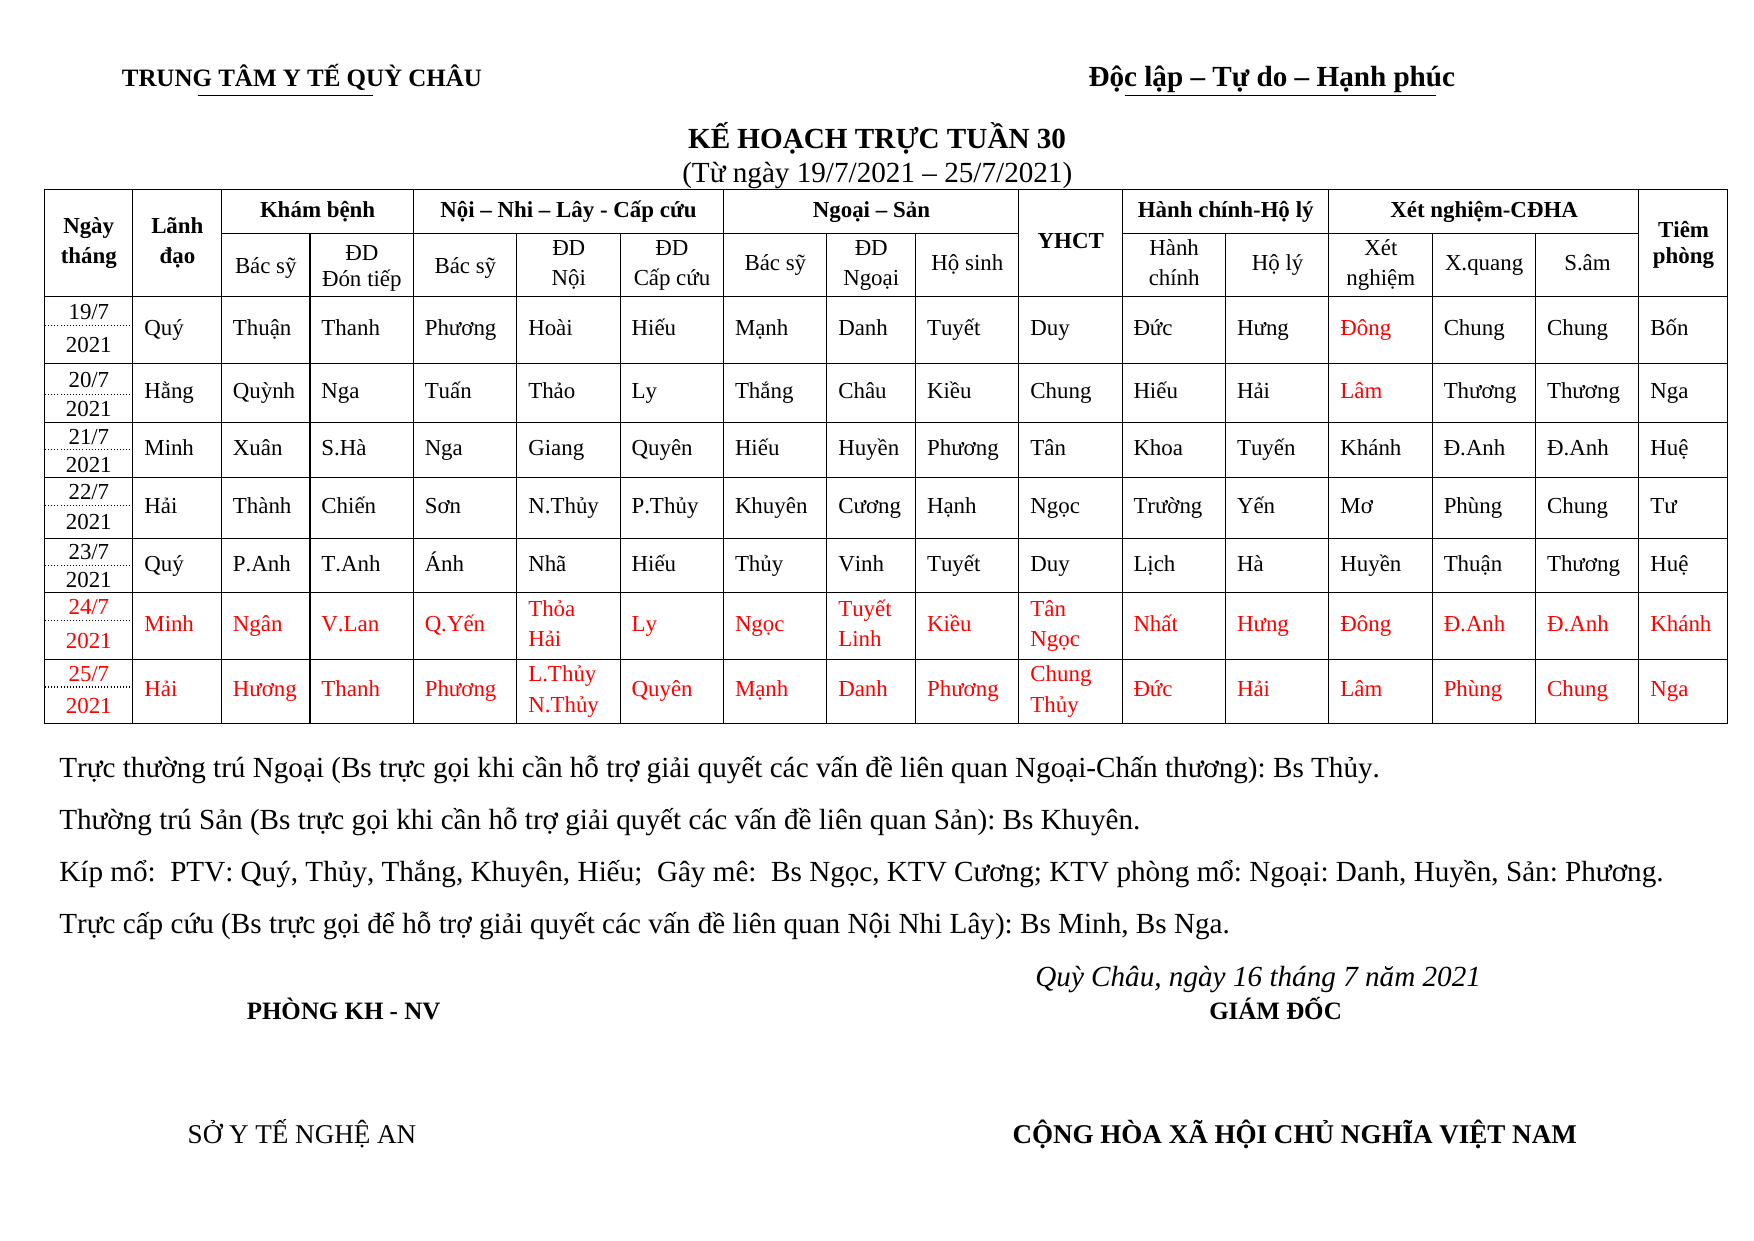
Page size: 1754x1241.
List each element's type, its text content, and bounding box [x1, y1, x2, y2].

table_cell Phương [916, 423, 1018, 477]
table_cell Quý [133, 297, 221, 363]
table_cell Kiều [916, 593, 1018, 659]
table_cell Quỳnh [222, 364, 309, 422]
table_cell Hoài [517, 297, 620, 363]
table_cell Hiếu [1123, 364, 1225, 422]
table_cell Hiếu [724, 423, 826, 477]
table_cell Tuyết [916, 297, 1018, 363]
table_header Nội – Nhi – Lây - Cấp cứu [414, 190, 723, 233]
text KẾ HOẠCH TRỰC TUẦN 30 [59, 121, 1695, 155]
table_cell Nga [1639, 364, 1727, 422]
table_cell Hiếu [621, 539, 723, 592]
table_cell Bốn [1639, 297, 1727, 363]
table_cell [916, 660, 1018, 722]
table_cell Thuận [1433, 539, 1535, 592]
table_cell Ánh [414, 539, 516, 592]
table_cell Danh [827, 297, 915, 363]
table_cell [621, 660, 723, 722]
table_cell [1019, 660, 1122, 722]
table_header Xét nghiệm-CĐHA [1329, 190, 1638, 233]
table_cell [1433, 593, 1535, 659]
table_cell Hưng [1226, 297, 1328, 363]
table_cell N.Thủy [517, 478, 620, 537]
table_cell Duy [1019, 539, 1122, 592]
table_cell Hằng [133, 364, 221, 422]
table_cell Thành [222, 478, 309, 537]
table_cell Lâm [1329, 364, 1432, 422]
table_cell 19/7 [45, 297, 132, 325]
table_cell Tuấn [414, 364, 516, 422]
table_cell P.Thủy [621, 478, 723, 537]
table_cell Hộ lý [1226, 234, 1328, 296]
table_header Hành chính-Hộ lý [1123, 190, 1328, 233]
table_cell ĐD Ngoại [827, 234, 915, 296]
table_cell Thủy [724, 539, 826, 592]
table_cell Huệ [1639, 423, 1727, 477]
text PHÒNG KH - NV GIÁM ĐỐC [59, 996, 1695, 1025]
table_cell Thuận [222, 297, 309, 363]
table_cell Quý [133, 539, 221, 592]
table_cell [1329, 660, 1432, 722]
table_cell Châu [827, 364, 915, 422]
table_cell Tân [1019, 423, 1122, 477]
table_cell Cương [827, 478, 915, 537]
table_cell Chiến [311, 478, 413, 537]
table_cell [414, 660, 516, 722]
table_cell Bác sỹ [414, 234, 516, 296]
table_cell 2021 [45, 394, 132, 422]
table_header YHCT [1019, 190, 1122, 296]
table_cell Đông [1329, 297, 1432, 363]
table_cell ĐD Cấp cứu [621, 234, 723, 296]
table_cell Vinh [827, 539, 915, 592]
table_cell 2021 [45, 505, 132, 537]
table_cell Mơ [1329, 478, 1432, 537]
table_cell 2021 [45, 565, 132, 592]
table_cell Đ.Anh [1433, 423, 1535, 477]
table_cell Sơn [414, 478, 516, 537]
table_cell Nhã [517, 539, 620, 592]
table_cell Khoa [1123, 423, 1225, 477]
text TRUNG TÂM Y TẾ QUỲ CHÂU Độc lập – Tự do – Hạnh phúc [59, 59, 1695, 93]
table_cell Huyền [1329, 539, 1432, 592]
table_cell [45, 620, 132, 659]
table_cell Minh [133, 423, 221, 477]
table_cell Huệ [1639, 539, 1727, 592]
table_cell Tuyết [916, 539, 1018, 592]
table_header Lãnh đạo [133, 190, 221, 296]
table_cell Nhất [1123, 593, 1225, 659]
table_cell Thanh [311, 297, 413, 363]
table_cell Kiều [916, 364, 1018, 422]
text Kíp mổ: PTV: Quý, Thủy, Thắng, Khuyên, Hiếu; Gây mê: Bs Ngọc, KTV Cương; KTV phòng mổ: Ngoại: Danh, Huyền, Sản: Phương. [59, 840, 1695, 892]
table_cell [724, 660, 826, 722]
table_cell Duy [1019, 297, 1122, 363]
table_cell Tư [1639, 478, 1727, 537]
text Trực cấp cứu (Bs trực gọi để hỗ trợ giải quyết các vấn đề liên quan Nội Nhi Lây): Bs Minh, Bs Nga. Quỳ Châu, ngày 16 tháng 7 năm 2021 [59, 892, 1695, 996]
text (Từ ngày 19/7/2021 – 25/7/2021) [59, 155, 1695, 188]
table_cell Nga [414, 423, 516, 477]
table_cell P.Anh [222, 539, 309, 592]
table_cell Quyên [621, 423, 723, 477]
table_cell Xuân [222, 423, 309, 477]
table_cell X.quang [1433, 234, 1535, 296]
table_cell Ly [621, 593, 723, 659]
table_cell Ngọc [724, 593, 826, 659]
table_cell 23/7 [45, 539, 132, 565]
table_cell Hộ sinh [916, 234, 1018, 296]
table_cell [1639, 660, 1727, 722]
table_cell Minh [133, 593, 221, 659]
table_cell Nga [311, 364, 413, 422]
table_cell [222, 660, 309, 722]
table_cell Bác sỹ [222, 234, 309, 296]
table_cell Thắng [724, 364, 826, 422]
table_cell Khuyên [724, 478, 826, 537]
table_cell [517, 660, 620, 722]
table_cell Chung [1019, 364, 1122, 422]
table_cell Đông [1329, 593, 1432, 659]
table_cell Khánh [1329, 423, 1432, 477]
table_cell T.Anh [311, 539, 413, 592]
table_cell 2021 [45, 325, 132, 363]
table_cell S.Hà [311, 423, 413, 477]
text SỞ Y TẾ NGHỆ AN CỘNG HÒA XÃ HỘI CHỦ NGHĨA VIỆT NAM [59, 1118, 1695, 1150]
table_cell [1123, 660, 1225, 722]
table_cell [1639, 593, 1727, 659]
table_cell Phùng [1433, 478, 1535, 537]
table_cell Huyền [827, 423, 915, 477]
table_cell Hải [133, 478, 221, 537]
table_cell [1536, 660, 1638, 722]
table_header Tiêm phòng [1639, 190, 1727, 296]
table_cell 2021 [45, 449, 132, 477]
table_cell Ly [621, 364, 723, 422]
table_cell Ngọc [1019, 478, 1122, 537]
table_cell Mạnh [724, 297, 826, 363]
table_header Ngày tháng [45, 190, 132, 296]
table_cell Hạnh [916, 478, 1018, 537]
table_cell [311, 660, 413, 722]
table_cell 24/7 [45, 593, 132, 619]
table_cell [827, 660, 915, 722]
table_cell Giang [517, 423, 620, 477]
table_cell Phương [414, 297, 516, 363]
table_cell Xét nghiệm [1329, 234, 1432, 296]
table_cell Thương [1536, 539, 1638, 592]
table_cell Đ.Anh [1536, 423, 1638, 477]
table_cell V.Lan [311, 593, 413, 659]
table_cell Hưng [1226, 593, 1328, 659]
table_cell Thảo [517, 364, 620, 422]
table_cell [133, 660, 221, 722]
table_cell Chung [1536, 478, 1638, 537]
table_cell Chung [1433, 297, 1535, 363]
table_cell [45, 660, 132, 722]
table_cell Hành chính [1123, 234, 1225, 296]
table_cell Thương [1536, 364, 1638, 422]
table_cell Ngân [222, 593, 309, 659]
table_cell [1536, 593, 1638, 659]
text Thường trú Sản (Bs trực gọi khi cần hỗ trợ giải quyết các vấn đề liên quan Sản): Bs Khuyên. [59, 788, 1695, 840]
table_cell Tân Ngọc [1019, 593, 1122, 659]
table_cell Thương [1433, 364, 1535, 422]
table_cell Đức [1123, 297, 1225, 363]
table_cell Yến [1226, 478, 1328, 537]
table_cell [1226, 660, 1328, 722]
table_cell Hà [1226, 539, 1328, 592]
table_header Khám bệnh [222, 190, 413, 233]
table_cell Hải [1226, 364, 1328, 422]
table_header Ngoại – Sản [724, 190, 1018, 233]
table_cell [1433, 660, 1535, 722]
text Trực thường trú Ngoại (Bs trực gọi khi cần hỗ trợ giải quyết các vấn đề liên quan Ngoại-Chấn thương): Bs Thủy. [59, 736, 1695, 788]
table_cell Hiếu [621, 297, 723, 363]
table_cell Lịch [1123, 539, 1225, 592]
table_cell Trường [1123, 478, 1225, 537]
table_cell Q.Yến [414, 593, 516, 659]
table_cell 22/7 [45, 478, 132, 504]
table_cell Tuyết Linh [827, 593, 915, 659]
table_cell Chung [1536, 297, 1638, 363]
table_cell Bác sỹ [724, 234, 826, 296]
table_cell ĐD Nội [517, 234, 620, 296]
table_cell S.âm [1536, 234, 1638, 296]
table_cell 20/7 [45, 364, 132, 394]
table_cell Tuyến [1226, 423, 1328, 477]
table_cell Thỏa Hải [517, 593, 620, 659]
table_cell ĐD Đón tiếp [311, 234, 413, 296]
table_cell 21/7 [45, 423, 132, 449]
